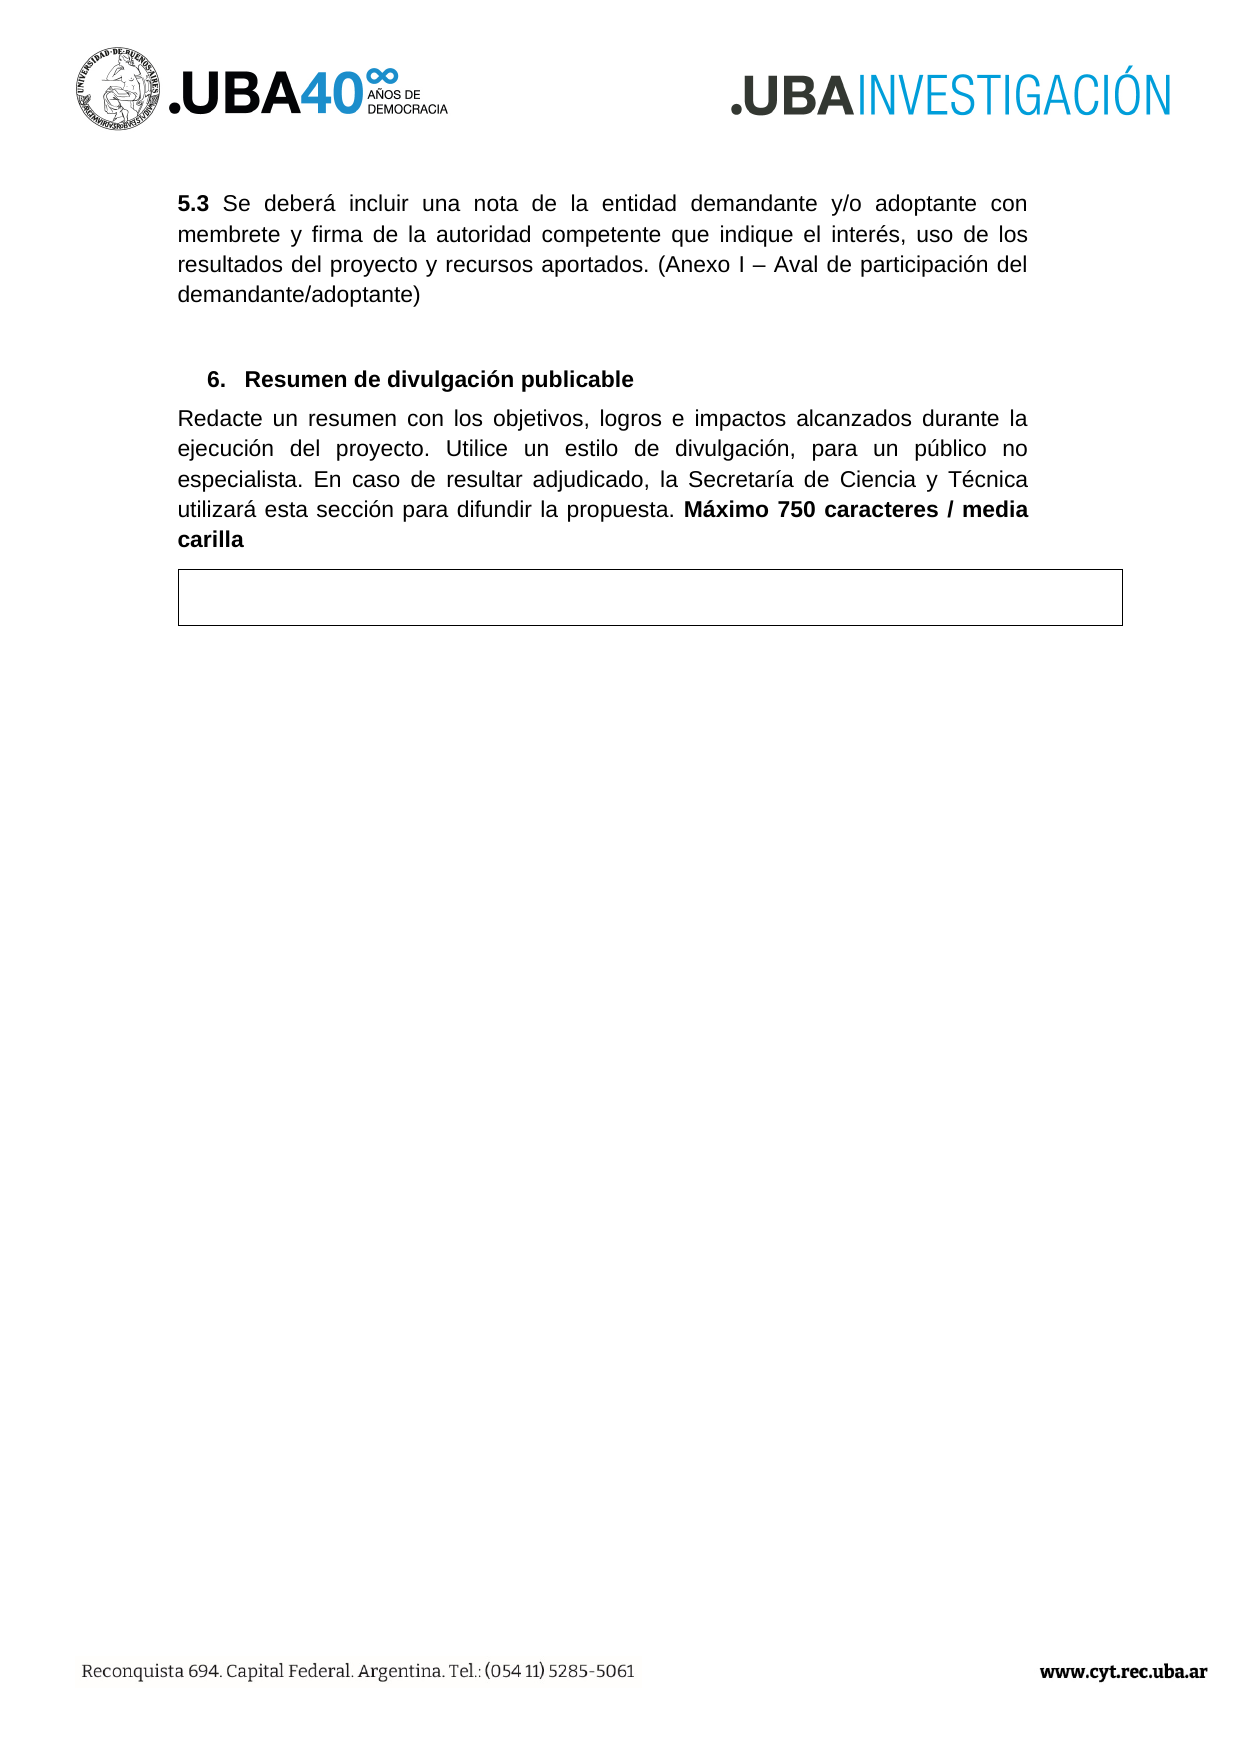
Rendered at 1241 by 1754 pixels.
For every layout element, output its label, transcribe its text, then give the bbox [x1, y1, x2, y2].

text 5.3 Se deberá incluir una nota de la entidad demandante y/o adoptante con membrete y firma de la autoridad competente que indique el interés, uso de los resultados del proyecto y recursos aportados. (Anexo I – Aval de participación del demandante/adoptante) [177, 190, 1028, 307]
picture [75, 1656, 643, 1688]
picture [18, 35, 488, 135]
picture [1023, 1657, 1213, 1689]
text Redacte un resumen con los objetivos, logros e impactos alcanzados durante la ejecución del proyecto. Utilice un estilo de divulgación, para un público no especialista. En caso de resultar adjudicado, la Secretaría de Ciencia y Técnica utilizará esta sección para difundir la propuesta. Máximo 750 caracteres / media carilla [177, 405, 1028, 552]
list Resumen de divulgación publicable [207, 366, 1028, 393]
table_header [179, 570, 1122, 625]
picture [698, 35, 1220, 135]
